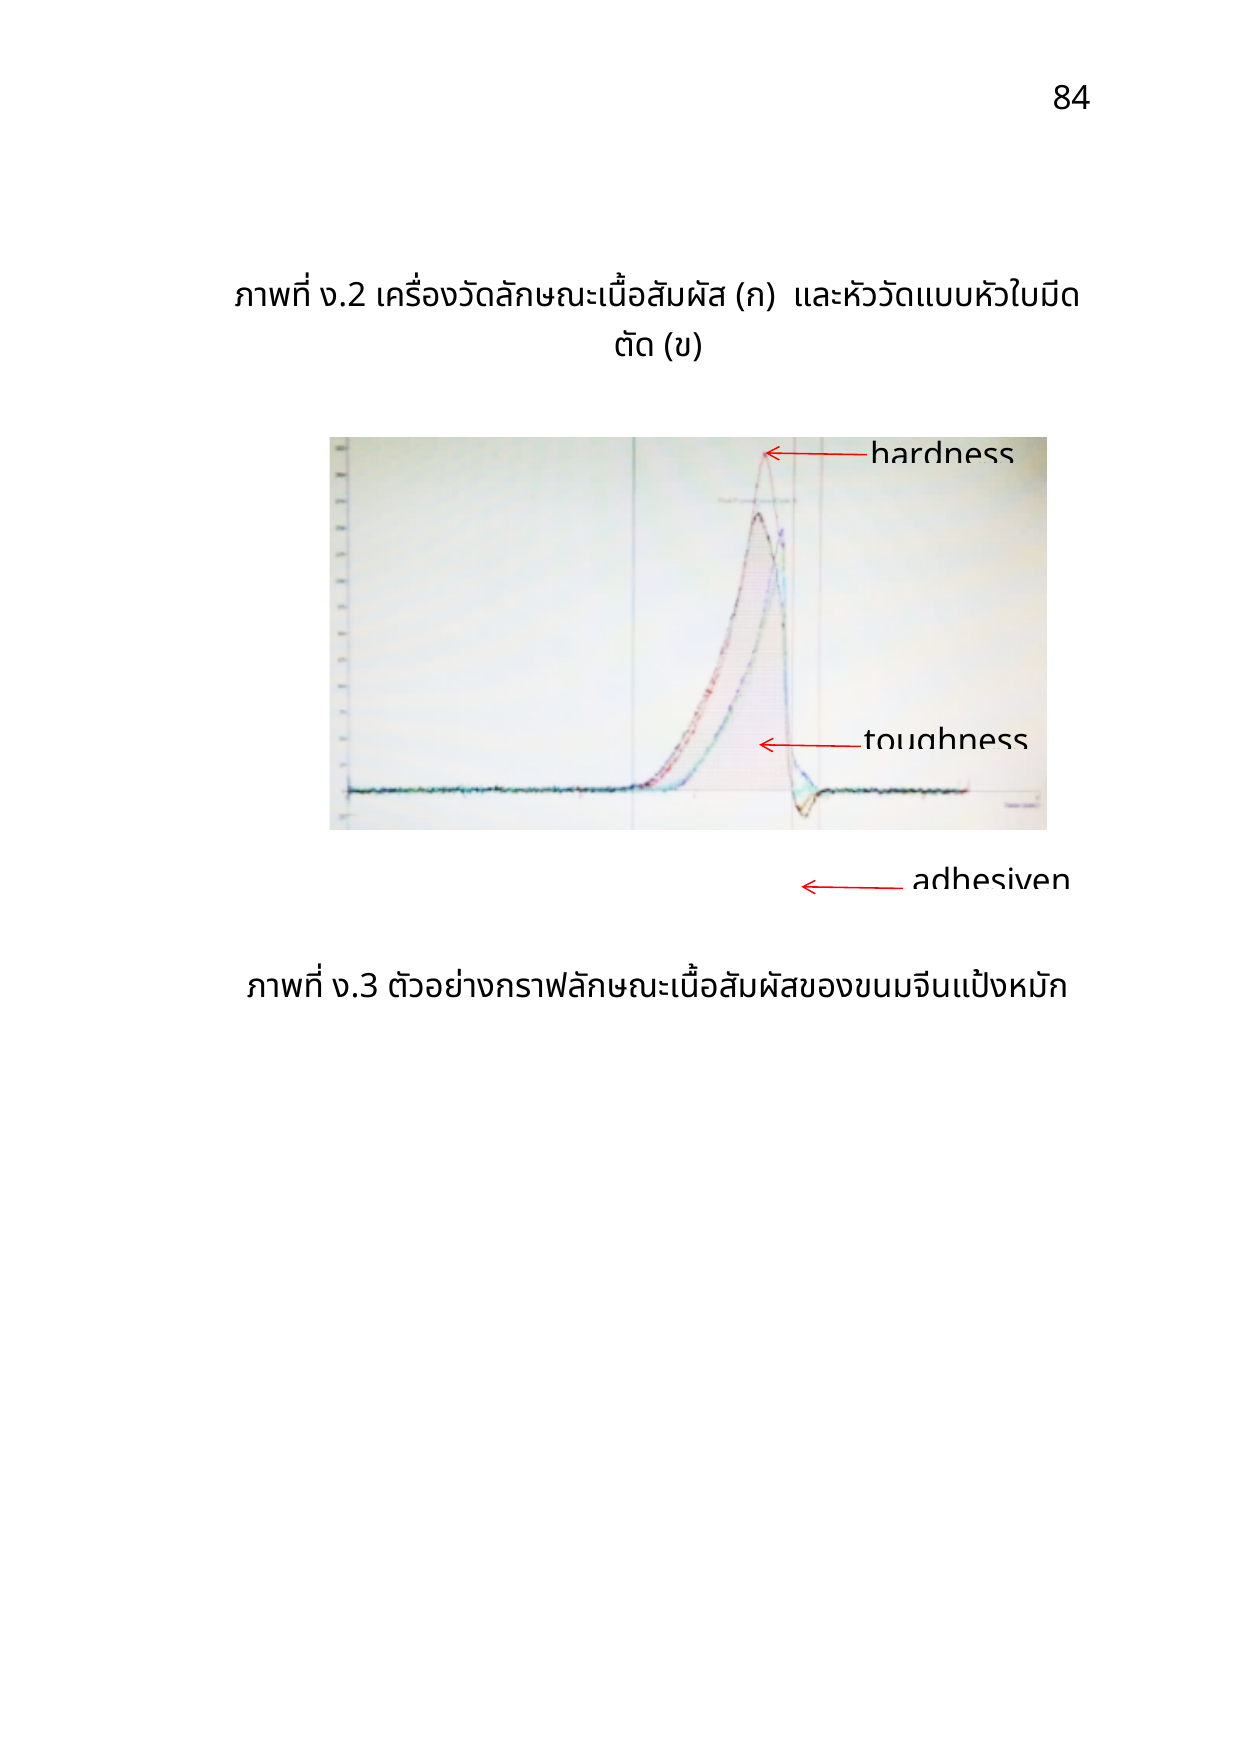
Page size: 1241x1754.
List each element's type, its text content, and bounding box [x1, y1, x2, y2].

text ภาพที่ ง.2 เครื่องวัดลักษณะเนื้อสัมผัส (ก) และหัววัดแบบหัวใบมีดตัด (ข) [225, 270, 1090, 372]
picture [329, 437, 1047, 830]
text ภาพที่ ง.3 ตัวอย่างกราฟลักษณะเนื้อสัมผัสของขนมจีนแป้งหมัก [225, 962, 1090, 1013]
